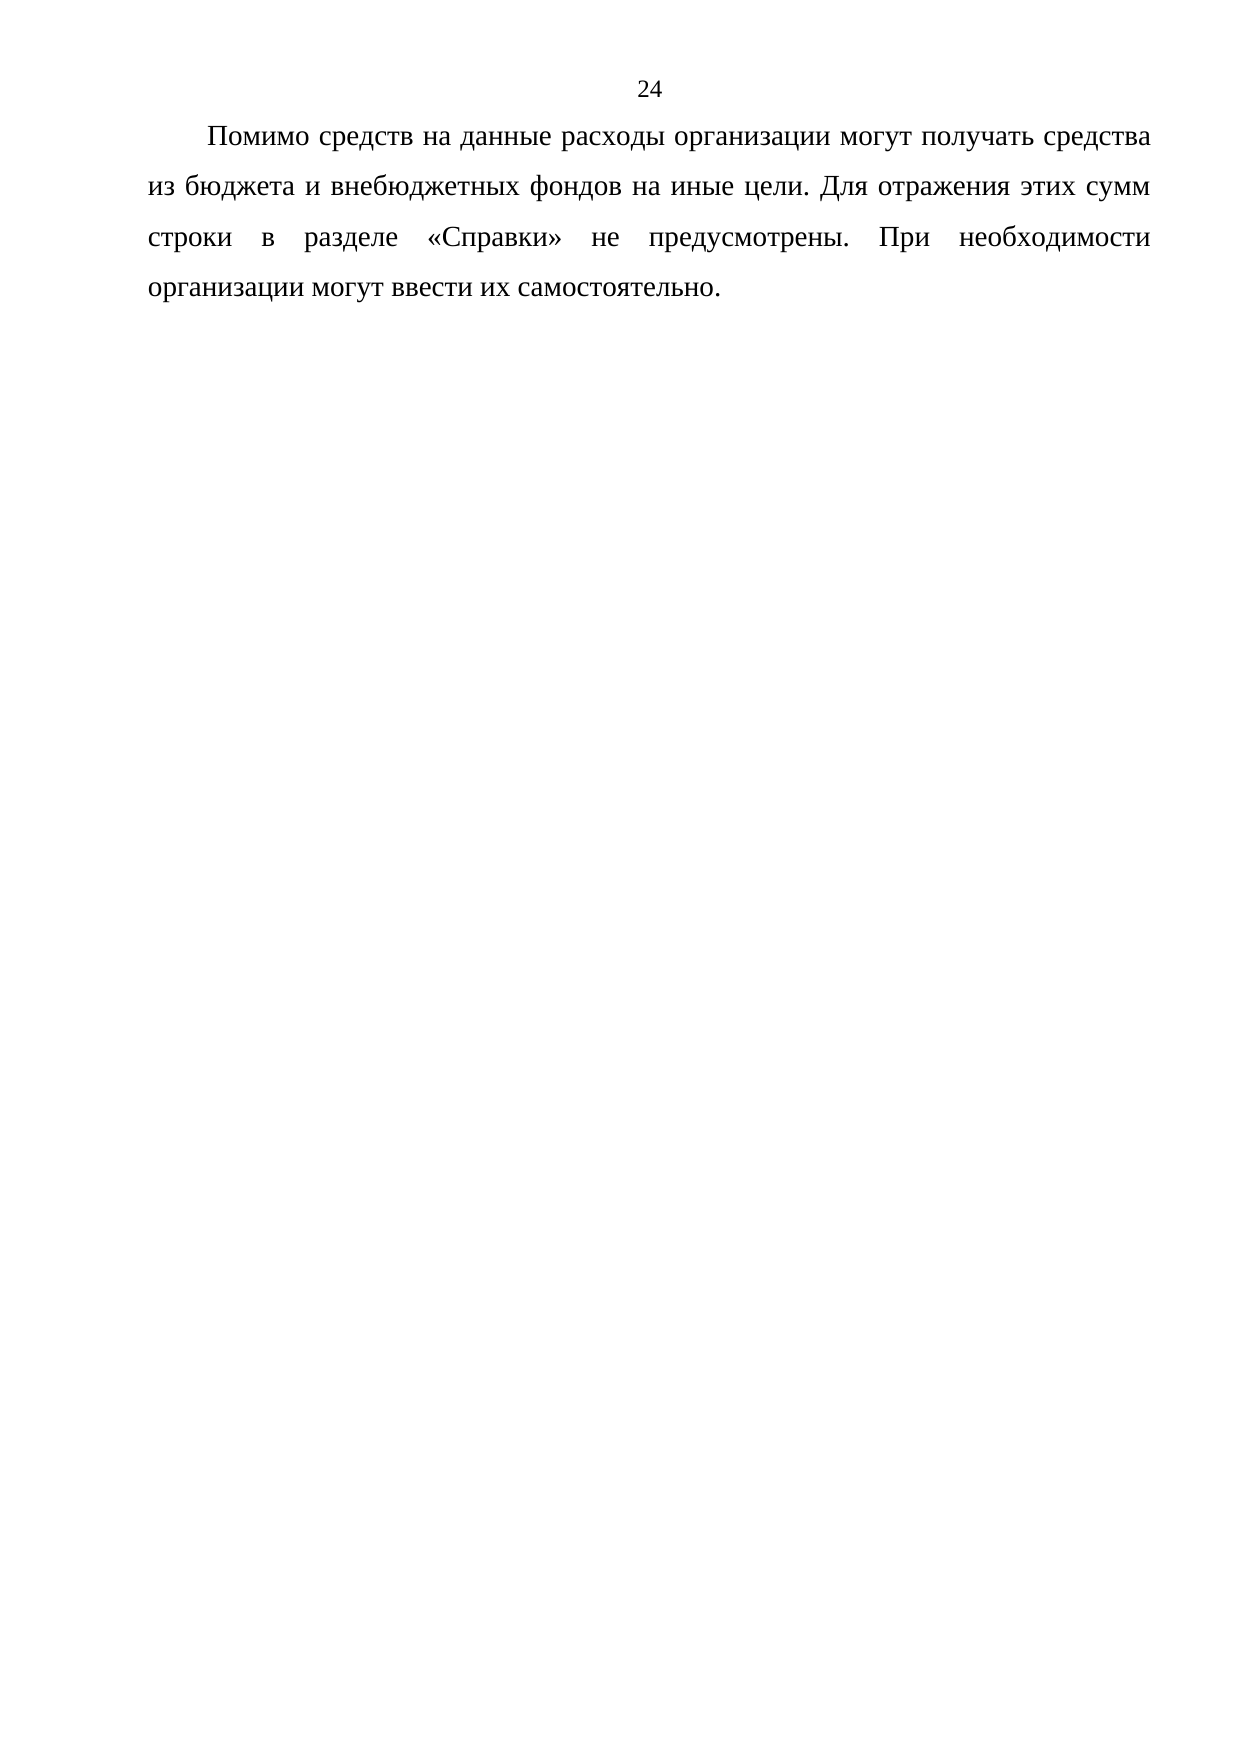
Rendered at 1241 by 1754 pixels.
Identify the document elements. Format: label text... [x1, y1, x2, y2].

text Помимо средств на данные расходы организации могут получать средства из бюджета и внебюджетных фондов на иные цели. Для отражения этих сумм строки в разделе «Справки» не предусмотрены. При необходимости организации могут ввести их самостоятельно. [148, 118, 1152, 303]
